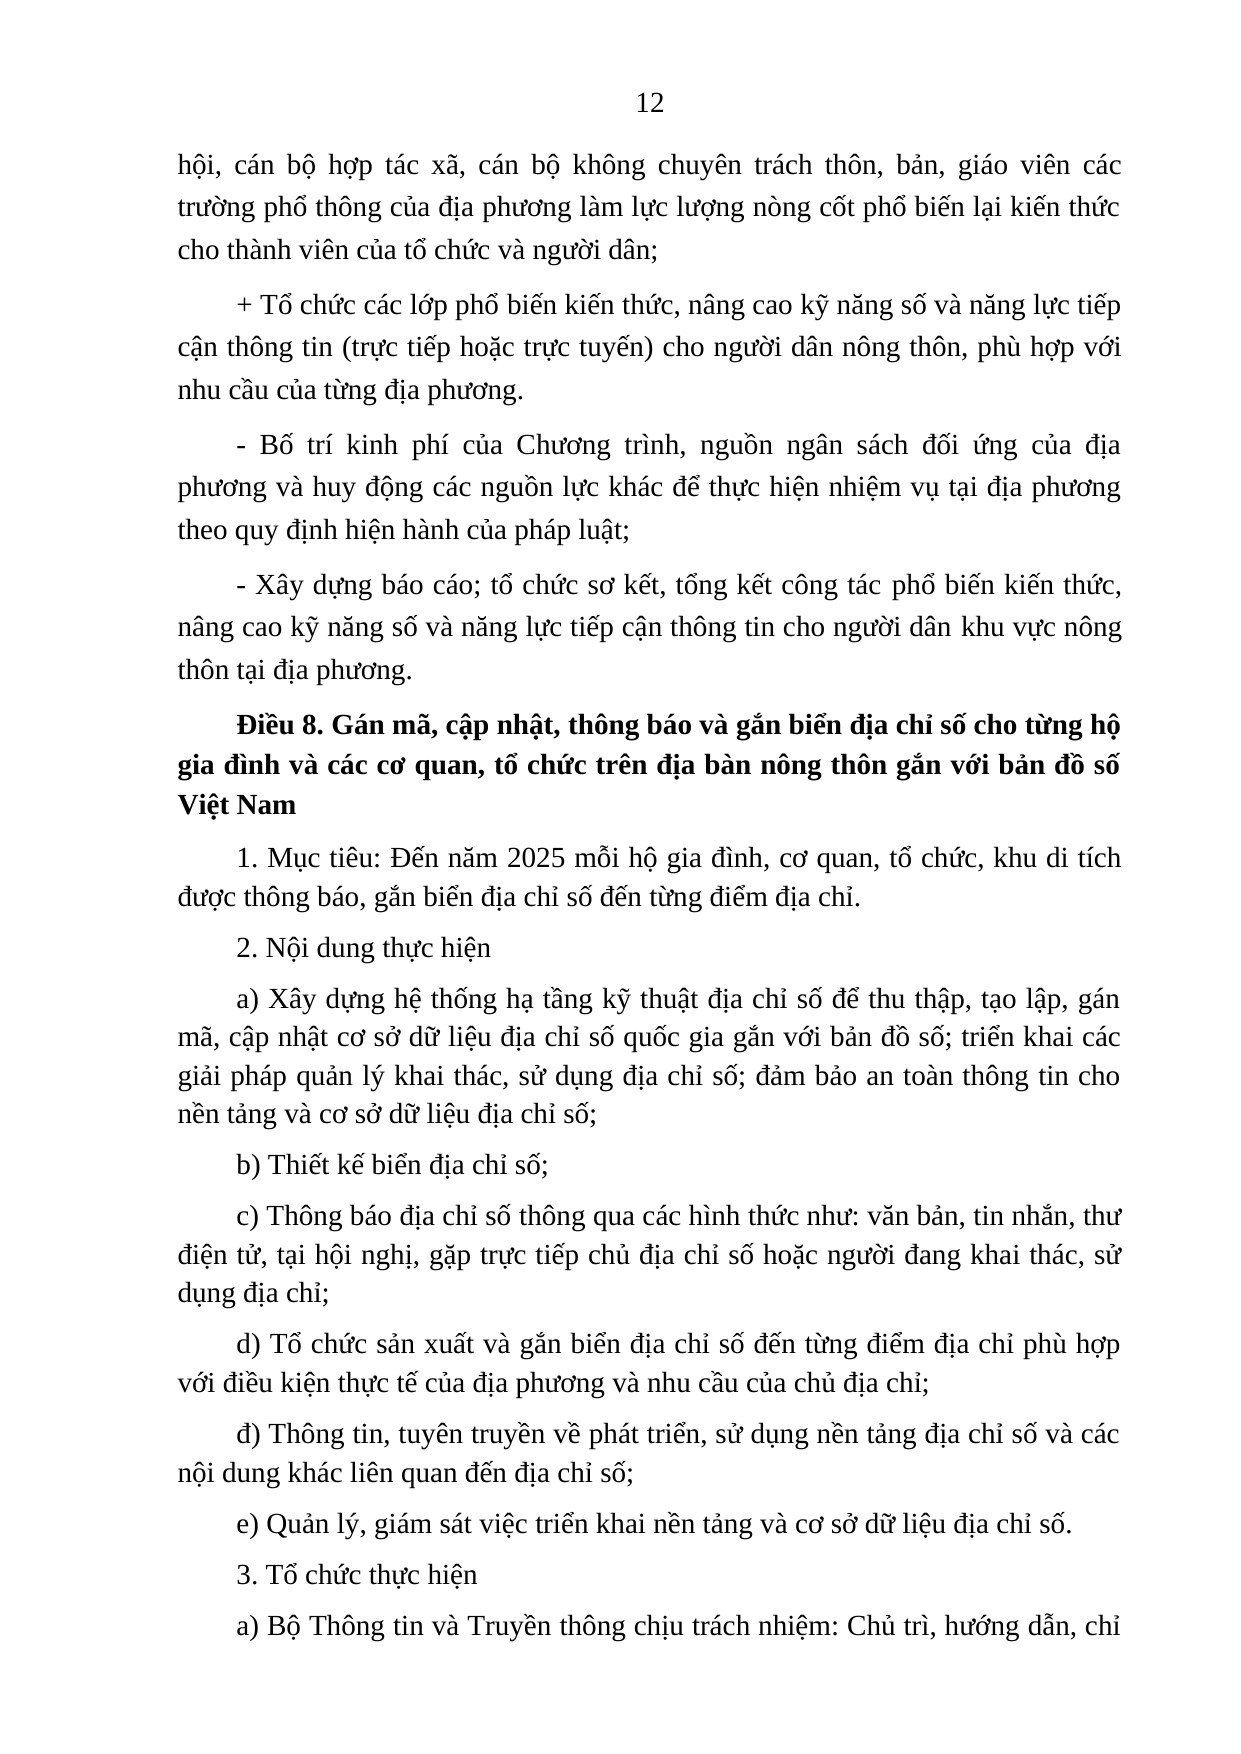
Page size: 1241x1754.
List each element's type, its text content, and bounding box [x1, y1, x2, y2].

text a) Xây dựng hệ thống hạ tầng kỹ thuật địa chỉ số để thu thập, tạo lập, gán mã, cập nhật cơ sở dữ liệu địa chỉ số quốc gia gắn với bản đồ số; triển khai các giải pháp quản lý khai thác, sử dụng địa chỉ số; đảm bảo an toàn thông tin cho nền tảng và cơ sở dữ liệu địa chỉ số; [177, 981, 1122, 1130]
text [177, 147, 1122, 266]
text b) Thiết kế biển địa chỉ số; [177, 1147, 1122, 1181]
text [177, 1608, 1122, 1641]
text e) Quản lý, giám sát việc triển khai nền tảng và cơ sở dữ liệu địa chỉ số. [177, 1506, 1122, 1539]
text 1. Mục tiêu: Đến năm 2025 mỗi hộ gia đình, cơ quan, tổ chức, khu di tích được thông báo, gắn biển địa chỉ số đến từng điểm địa chỉ. [177, 840, 1122, 912]
text 2. Nội dung thực hiện [177, 930, 1122, 963]
text - Bố trí kinh phí của Chương trình, nguồn ngân sách đối ứng của địa phương và huy động các nguồn lực khác để thực hiện nhiệm vụ tại địa phương theo quy định hiện hành của pháp luật; [177, 427, 1122, 546]
text + Tổ chức các lớp phổ biến kiến thức, nâng cao kỹ năng số và năng lực tiếp cận thông tin (trực tiếp hoặc trực tuyến) cho người dân nông thôn, phù hợp với nhu cầu của từng địa phương. [177, 287, 1122, 406]
text - Xây dựng báo cáo; tổ chức sơ kết, tổng kết công tác phổ biến kiến thức, nâng cao kỹ năng số và năng lực tiếp cận thông tin cho người dân khu vực nông thôn tại địa phương. [177, 567, 1122, 686]
text đ) Thông tin, tuyên truyền về phát triển, sử dụng nền tảng địa chỉ số và các nội dung khác liên quan đến địa chỉ số; [177, 1416, 1122, 1488]
text 3. Tổ chức thực hiện [177, 1557, 1122, 1590]
text Điều 8. Gán mã, cập nhật, thông báo và gắn biển địa chỉ số cho từng hộ gia đình và các cơ quan, tổ chức trên địa bàn nông thôn gắn với bản đồ số Việt Nam [177, 707, 1122, 821]
text c) Thông báo địa chỉ số thông qua các hình thức như: văn bản, tin nhắn, thư điện tử, tại hội nghị, gặp trực tiếp chủ địa chỉ số hoặc người đang khai thác, sử dụng địa chỉ; [177, 1198, 1122, 1309]
text d) Tổ chức sản xuất và gắn biển địa chỉ số đến từng điểm địa chỉ phù hợp với điều kiện thực tế của địa phương và nhu cầu của chủ địa chỉ; [177, 1327, 1122, 1399]
